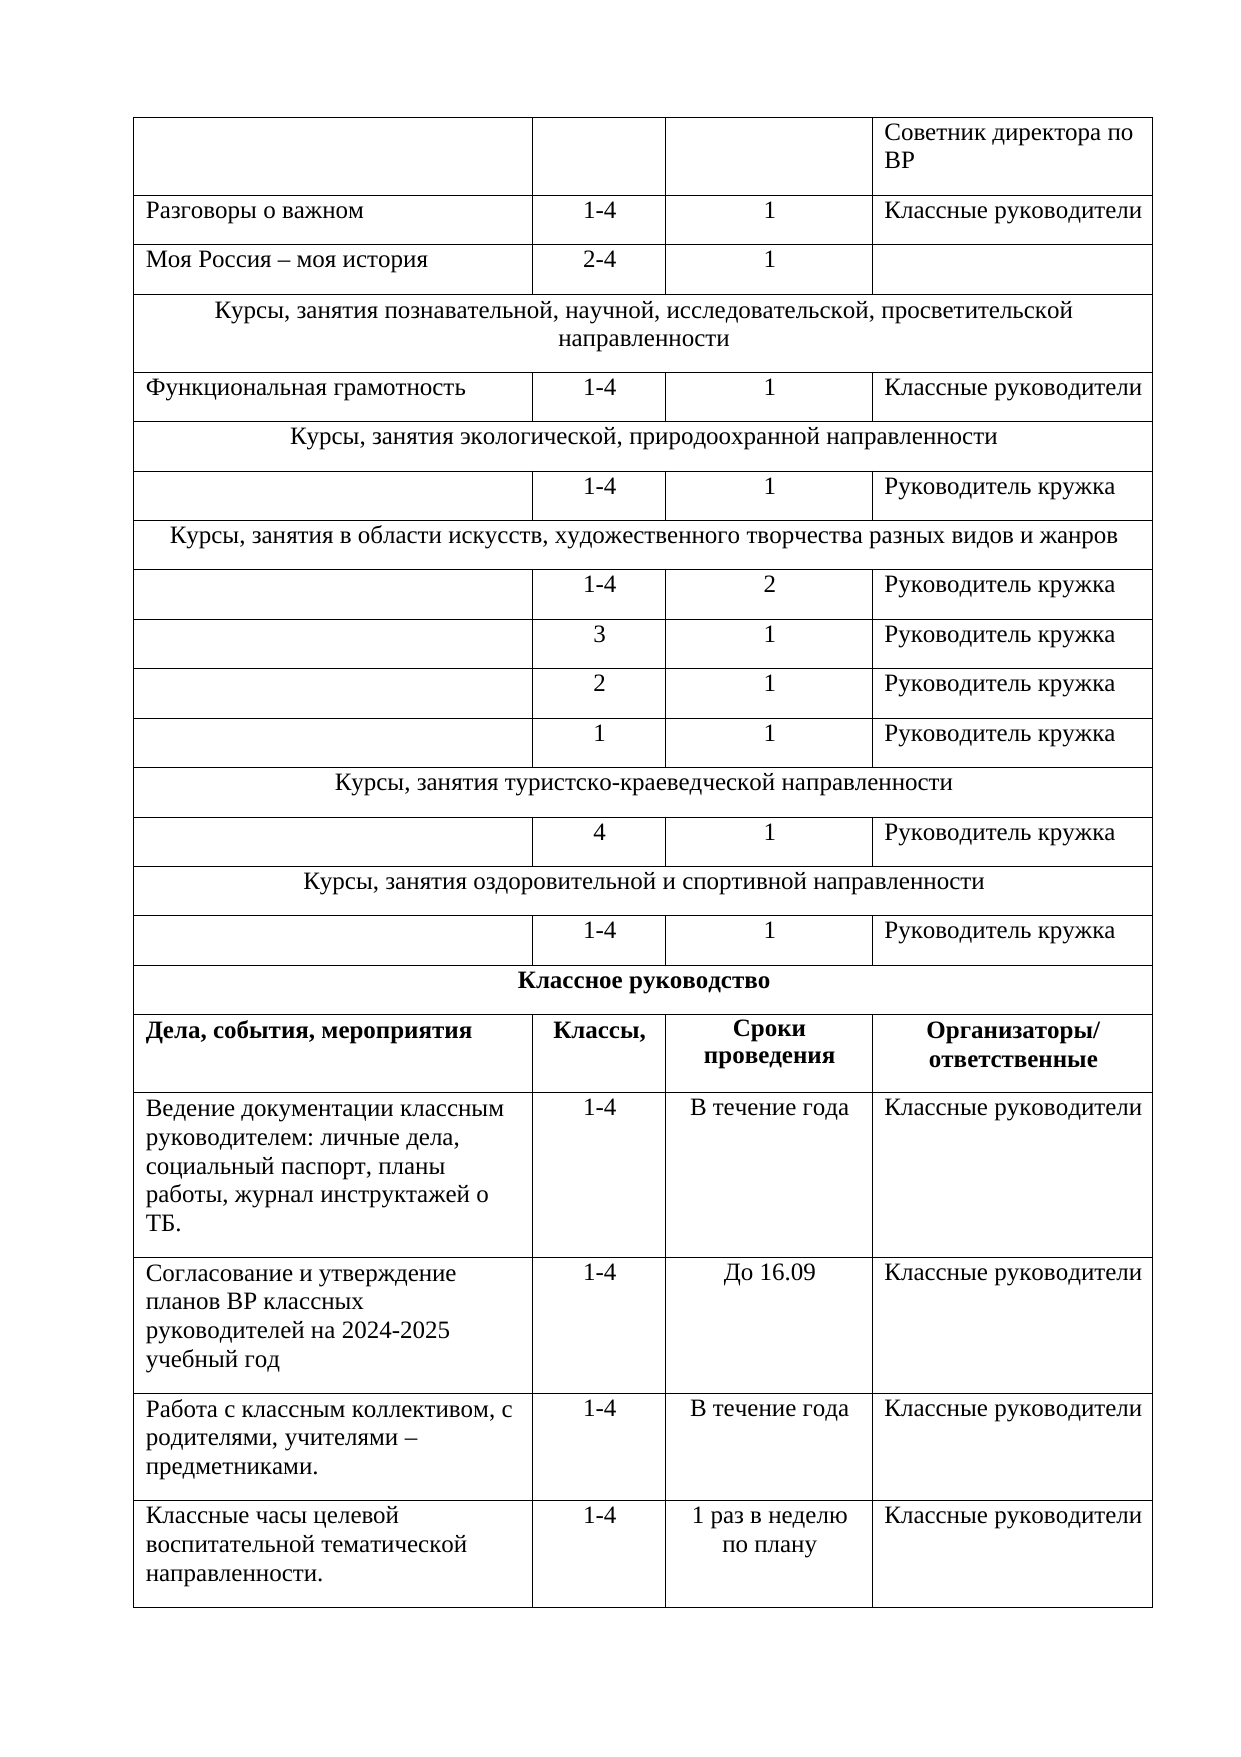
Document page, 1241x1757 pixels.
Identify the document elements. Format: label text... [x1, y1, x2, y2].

table_cell Дела, события, мероприятия [134, 1015, 532, 1092]
table_cell Руководитель кружка [873, 620, 1152, 668]
table_cell Руководитель кружка [873, 669, 1152, 717]
table_cell 2 [533, 669, 665, 717]
table_cell Курсы, занятия экологической, природоохранной направленности [134, 422, 1152, 471]
table_cell [134, 620, 532, 668]
table_cell Курсы, занятия познавательной, научной, исследовательской, просветительской направленности [134, 295, 1152, 372]
table_cell Функциональная грамотность [134, 373, 532, 421]
table_cell 1 [666, 373, 872, 421]
table_cell Руководитель кружка [873, 818, 1152, 866]
table_cell Классные часы целевой воспитательной тематической направленности. [134, 1501, 532, 1607]
table_cell Работа с классным коллективом, с родителями, учителями – предметниками. [134, 1394, 532, 1499]
table_cell [134, 818, 532, 866]
table_cell 1-4 [533, 916, 665, 965]
table_cell Курсы, занятия туристско-краеведческой направленности [134, 768, 1152, 817]
table_cell 1-4 [533, 373, 665, 421]
table_cell До 16.09 [666, 1258, 872, 1393]
table_cell Классные руководители [873, 1093, 1152, 1257]
table_cell [134, 570, 532, 619]
table_cell [134, 719, 532, 767]
table_cell 1 [666, 245, 872, 294]
table_cell Сроки проведения [666, 1015, 872, 1092]
table_cell Классные руководители [873, 1258, 1152, 1393]
table_cell Руководитель кружка [873, 472, 1152, 520]
table_cell 1 [666, 719, 872, 767]
table_cell Руководитель кружка [873, 719, 1152, 767]
table_cell 1-4 [533, 196, 665, 244]
table_cell Классы, [533, 1015, 665, 1092]
table_cell [873, 245, 1152, 294]
table_cell Разговоры о важном [134, 196, 532, 244]
table_cell 1 [666, 669, 872, 717]
table_cell 2-4 [533, 245, 665, 294]
table_cell 1-4 [533, 570, 665, 619]
table_cell 1 раз в неделю по плану [666, 1501, 872, 1607]
table_cell 2 [666, 570, 872, 619]
table_cell Организаторы/ ответственные [873, 1015, 1152, 1092]
table_cell 1-4 [533, 1093, 665, 1257]
table_cell Руководитель кружка [873, 916, 1152, 965]
table_cell 1 [666, 916, 872, 965]
table_cell Классные руководители [873, 1501, 1152, 1607]
table_cell [134, 916, 532, 965]
table_cell В течение года [666, 1394, 872, 1499]
table_cell Классные руководители [873, 1394, 1152, 1499]
table_cell Курсы, занятия в области искусств, художественного творчества разных видов и жанров [134, 521, 1152, 569]
table_header [134, 118, 532, 195]
table_cell 1-4 [533, 1258, 665, 1393]
table_cell [134, 669, 532, 717]
table_cell 1-4 [533, 1501, 665, 1607]
table_cell 4 [533, 818, 665, 866]
table_cell 3 [533, 620, 665, 668]
table_cell 1 [666, 472, 872, 520]
table_cell Моя Россия – моя история [134, 245, 532, 294]
table_cell 1-4 [533, 472, 665, 520]
table_header [666, 118, 872, 195]
table_cell [134, 472, 532, 520]
table_cell 1 [533, 719, 665, 767]
table_cell 1 [666, 620, 872, 668]
table_cell Классное руководство [134, 966, 1152, 1014]
table_cell В течение года [666, 1093, 872, 1257]
table_cell 1 [666, 196, 872, 244]
table_cell 1-4 [533, 1394, 665, 1499]
table_cell Классные руководители [873, 373, 1152, 421]
table_cell Согласование и утверждение планов ВР классных руководителей на 2024-2025 учебный год [134, 1258, 532, 1393]
table_header Советник директора по ВР [873, 118, 1152, 195]
table_cell Ведение документации классным руководителем: личные дела, социальный паспорт, планы работы, журнал инструктажей о ТБ. [134, 1093, 532, 1257]
table_header [533, 118, 665, 195]
table_cell Классные руководители [873, 196, 1152, 244]
table_cell 1 [666, 818, 872, 866]
table_cell Курсы, занятия оздоровительной и спортивной направленности [134, 867, 1152, 915]
table_cell Руководитель кружка [873, 570, 1152, 619]
